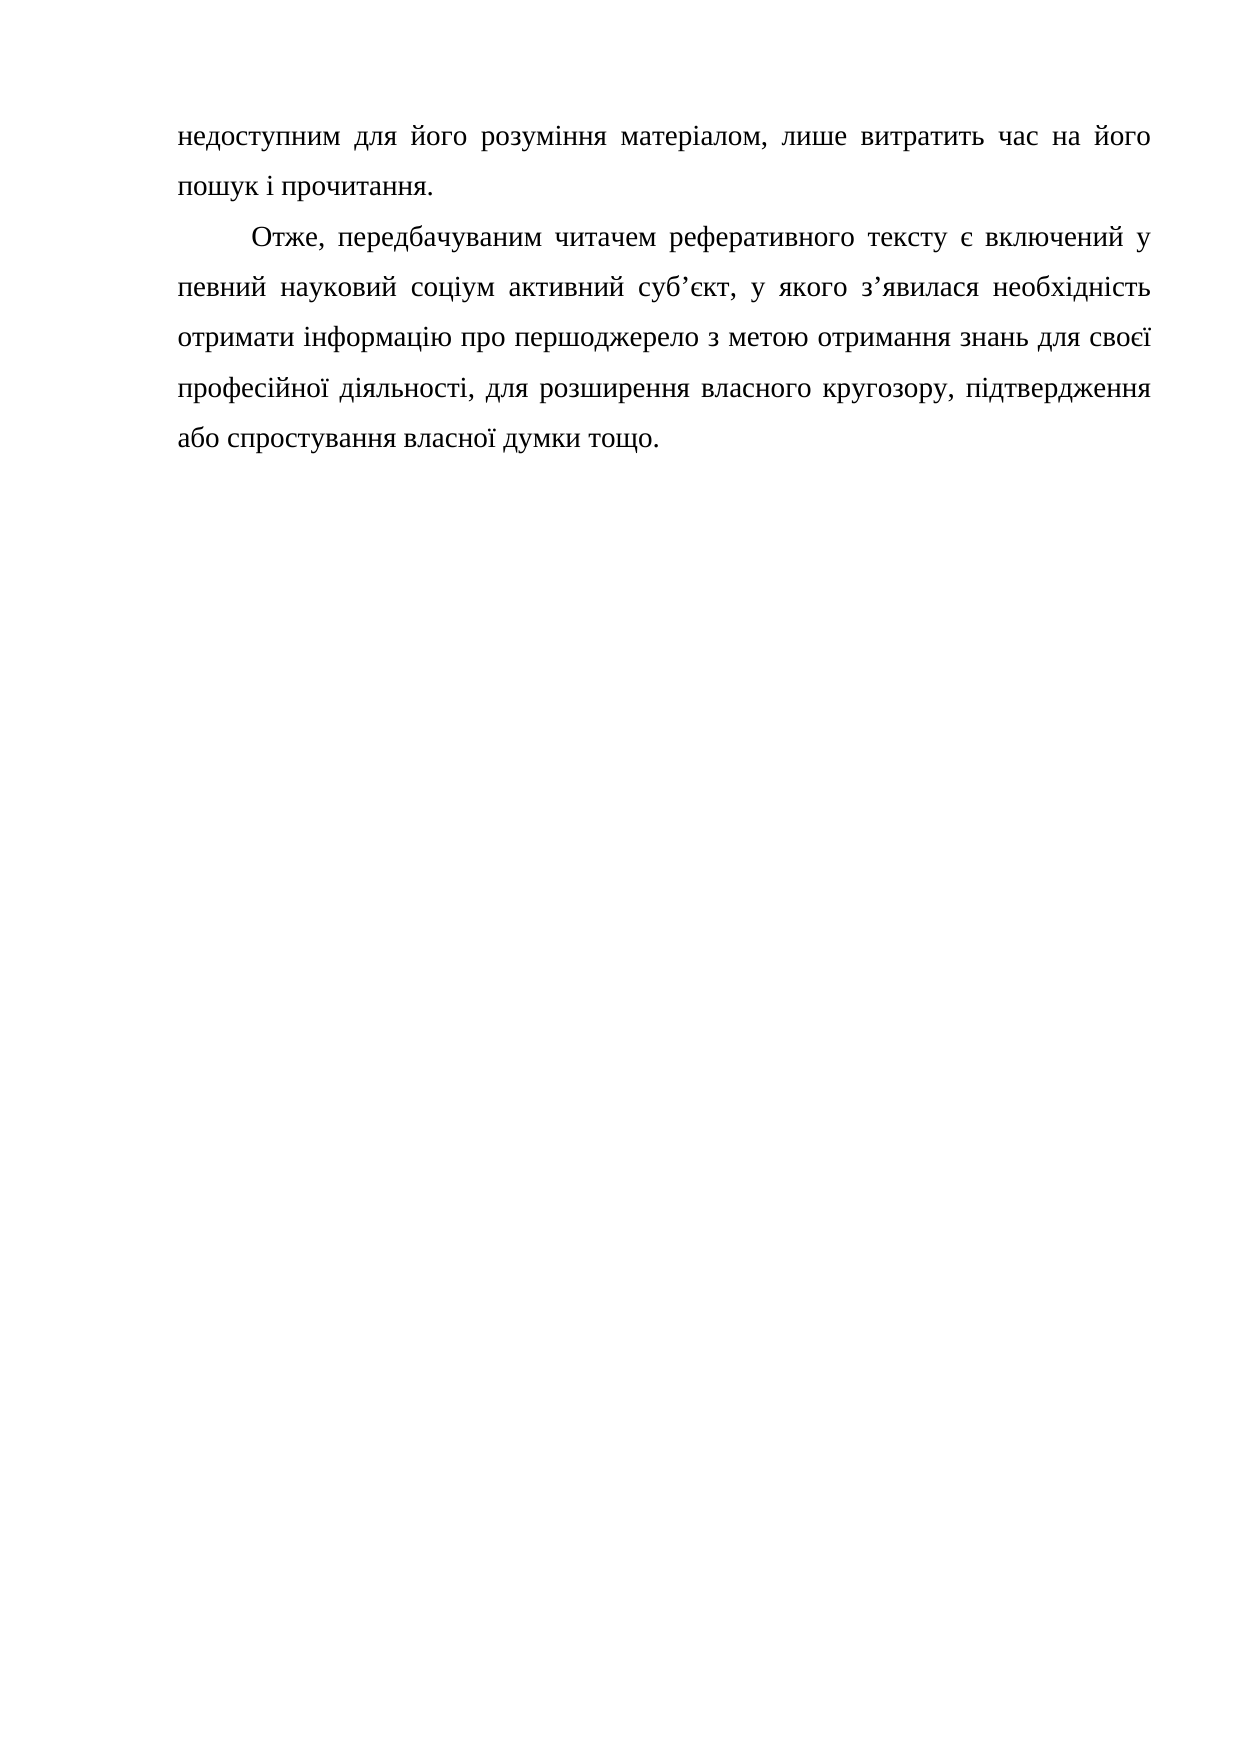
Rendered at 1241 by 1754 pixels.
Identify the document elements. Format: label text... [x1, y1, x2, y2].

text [177, 118, 1152, 202]
text Отже, передбачуваним читачем реферативного тексту є включений у певний науковий соціум активний суб’єкт, у якого з’явилася необхідність отримати інформацію про першоджерело з метою отримання знань для своєї професійної діяльності, для розширення власного кругозору, підтвердження або спростування власної думки тощо. [177, 219, 1152, 453]
